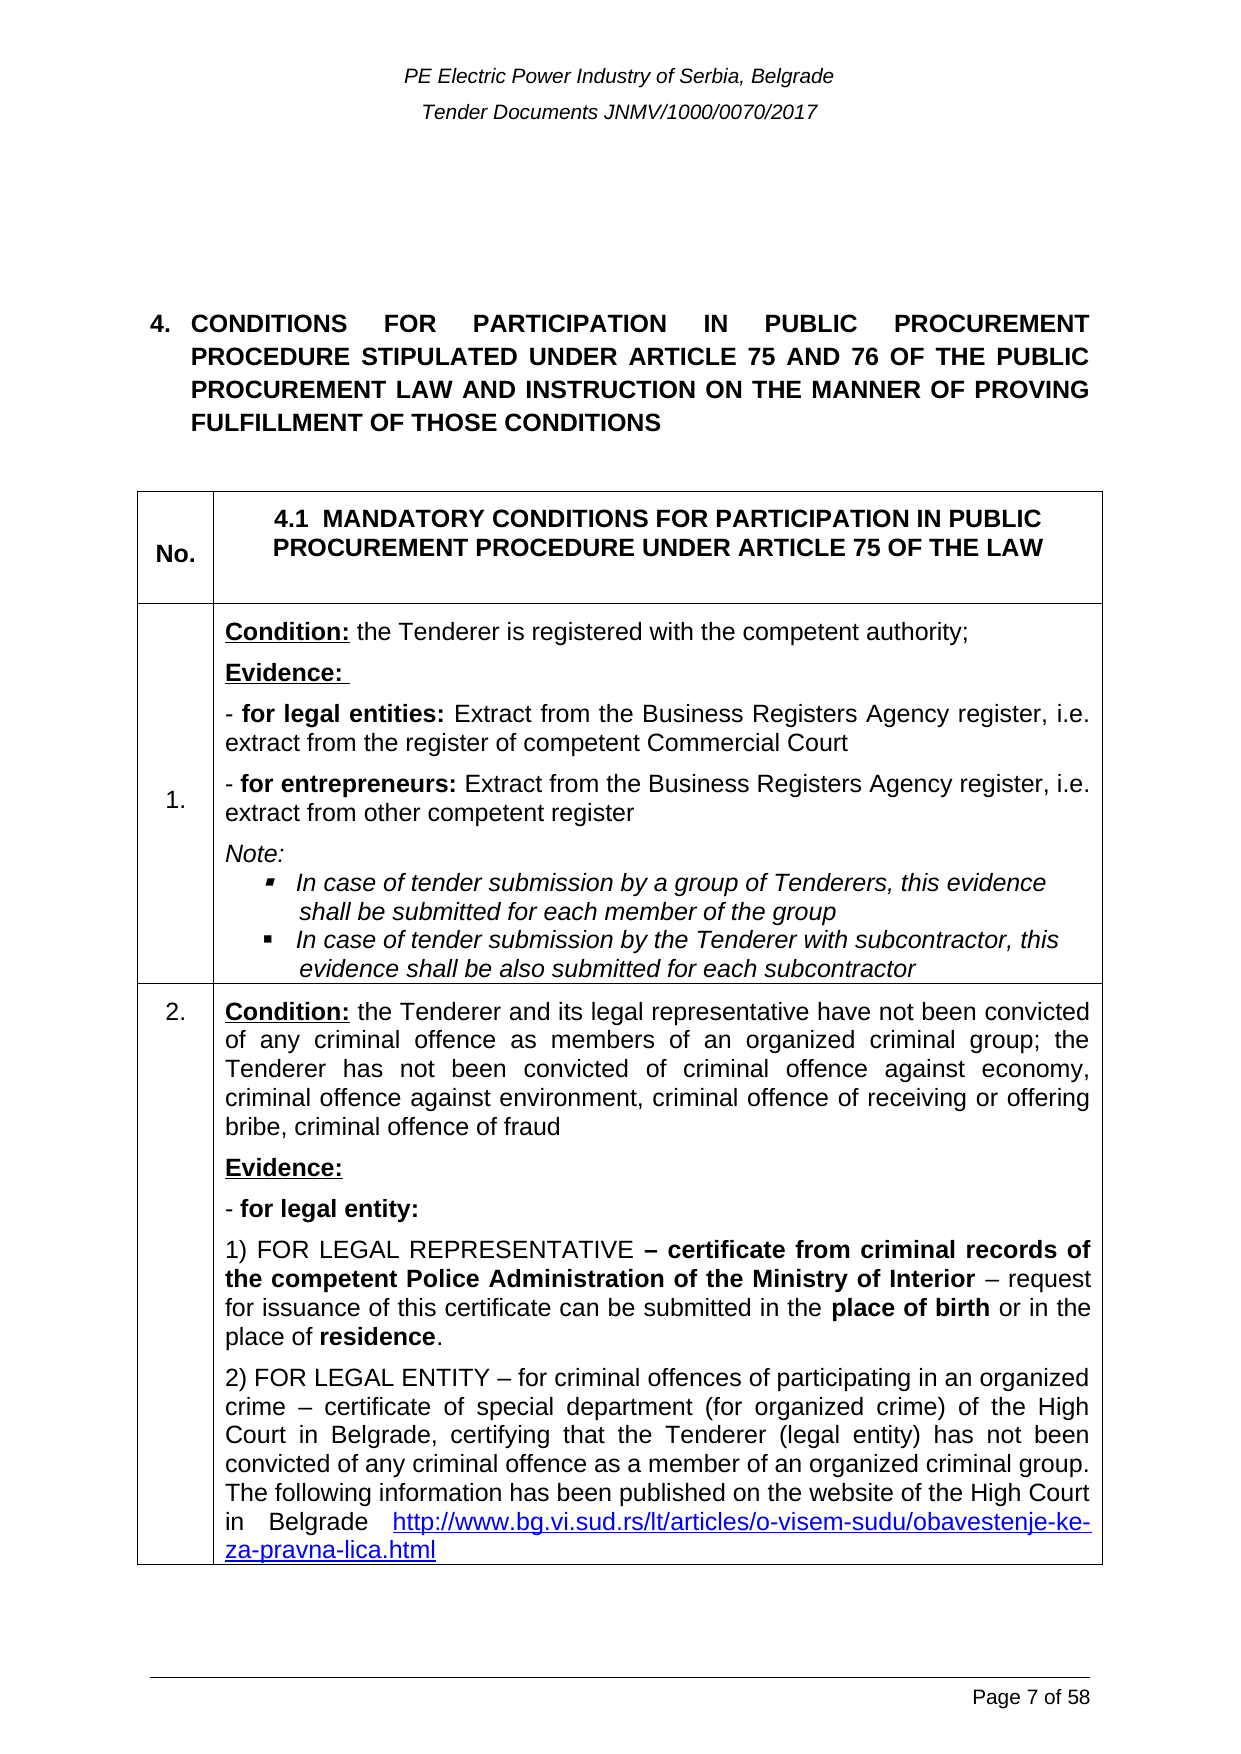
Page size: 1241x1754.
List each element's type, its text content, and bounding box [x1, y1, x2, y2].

table_header No. [138, 492, 213, 603]
table_cell 1. [138, 604, 213, 983]
table_cell 2. [138, 984, 213, 1564]
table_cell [214, 984, 1102, 1564]
table_cell Condition: the Tenderer is registered with the competent authority; Evidence: - for legal entities: Extract from the Business Registers Agency register, i.e. extract from the register of competent Commercial Court - for entrepreneurs: Extract from the Business Registers Agency register, i.e. extract from other competent register Note: In case of tender submission by a group of Tenderers, this evidence shall be submitted for each member of the group In case of tender submission by the Tenderer with subcontractor, this evidence shall be also submitted for each subcontractor [214, 604, 1102, 983]
list CONDITIONS FOR PARTICIPATION IN PUBLIC PROCUREMENT PROCEDURE STIPULATED UNDER ARTICLE 75 AND 76 OF THE PUBLIC PROCUREMENT LAW AND INSTRUCTION ON THE MANNER OF PROVING FULFILLMENT OF THOSE CONDITIONS [150, 309, 1090, 437]
table_header 4.1 MANDATORY CONDITIONS FOR PARTICIPATION IN PUBLIC PROCUREMENT PROCEDURE UNDER ARTICLE 75 OF THE LAW [214, 492, 1102, 603]
